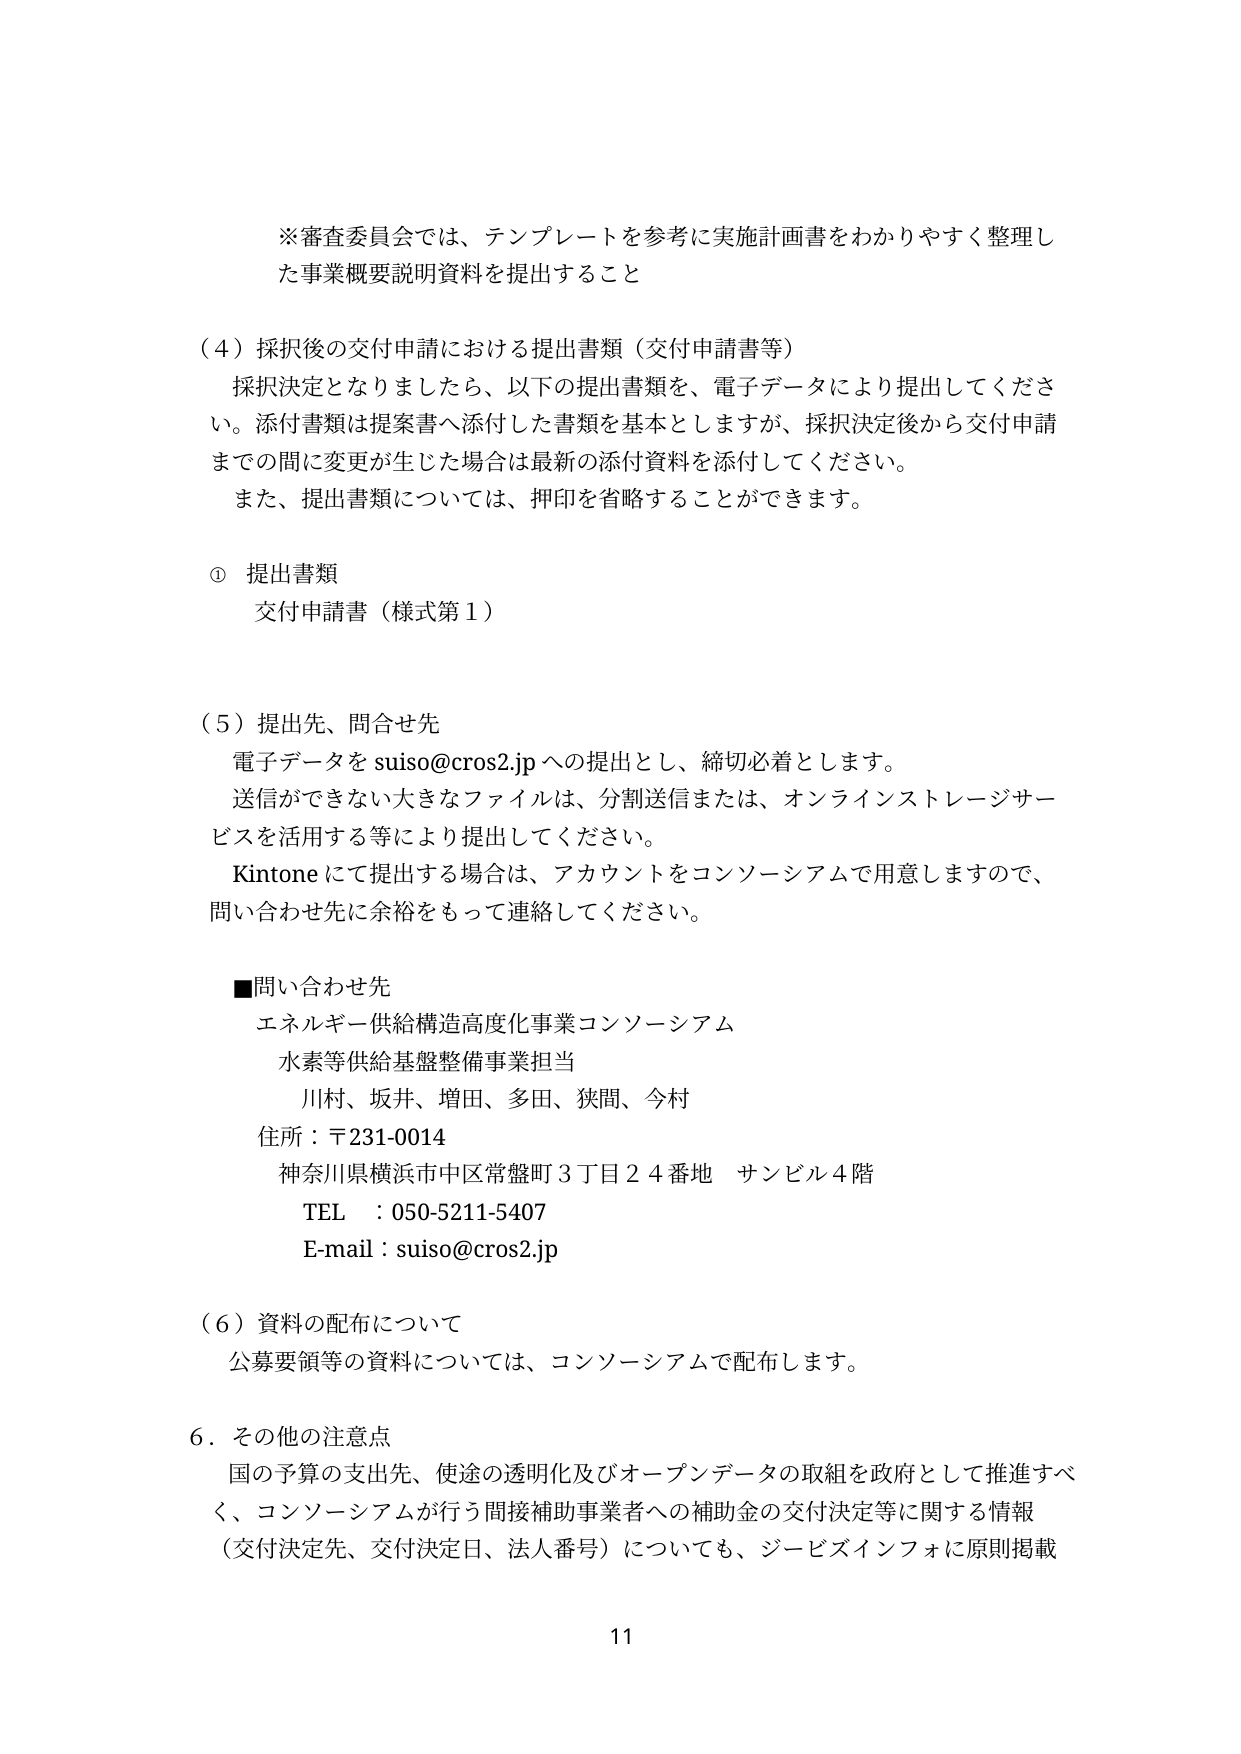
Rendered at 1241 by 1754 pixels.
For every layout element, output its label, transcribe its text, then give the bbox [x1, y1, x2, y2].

text 川村、坂井、増田、多田、狭間、今村 [209, 1079, 1078, 1117]
text 神奈川県横浜市中区常盤町３丁目２４番地 サンビル４階 [209, 1154, 1078, 1192]
text 送信ができない大きなファイルは、分割送信または、オンラインストレージサービスを活用する等により提出してください。 [209, 779, 1078, 854]
text 電子データをsuiso@cros2.jpへの提出とし、締切必着とします。 [209, 742, 1078, 779]
text また、提出書類については、押印を省略することができます。 [209, 479, 1078, 517]
text ■問い合わせ先 [209, 967, 1078, 1004]
text 公募要領等の資料については、コンソーシアムで配布します。 [209, 1342, 1078, 1379]
text 水素等供給基盤整備事業担当 [209, 1042, 1078, 1079]
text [209, 1454, 1078, 1567]
text TEL ：050-5211-5407 [165, 1192, 1078, 1229]
text エネルギー供給構造高度化事業コンソーシアム [209, 1004, 1078, 1042]
list 提出書類 [209, 554, 1078, 592]
text Kintoneにて提出する場合は、アカウントをコンソーシアムで用意しますので、問い合わせ先に余裕をもって連絡してください。 [209, 854, 1078, 929]
text （６）資料の配布について [165, 1304, 1078, 1342]
text （４）採択後の交付申請における提出書類（交付申請書等） [187, 329, 1078, 367]
text （５）提出先、問合せ先 [165, 704, 1078, 742]
text 住所：〒231-0014 [165, 1117, 1078, 1154]
text 交付申請書（様式第１） [231, 592, 1078, 629]
text ６．その他の注意点 [166, 1417, 1078, 1454]
text ※審査委員会では、テンプレートを参考に実施計画書をわかりやすく整理した事業概要説明資料を提出すること [231, 217, 1078, 292]
text E-mail：suiso@cros2.jp [165, 1229, 1078, 1267]
text 採択決定となりましたら、以下の提出書類を、電子データにより提出してください。添付書類は提案書へ添付した書類を基本としますが、採択決定後から交付申請までの間に変更が生じた場合は最新の添付資料を添付してください。 [209, 367, 1078, 479]
